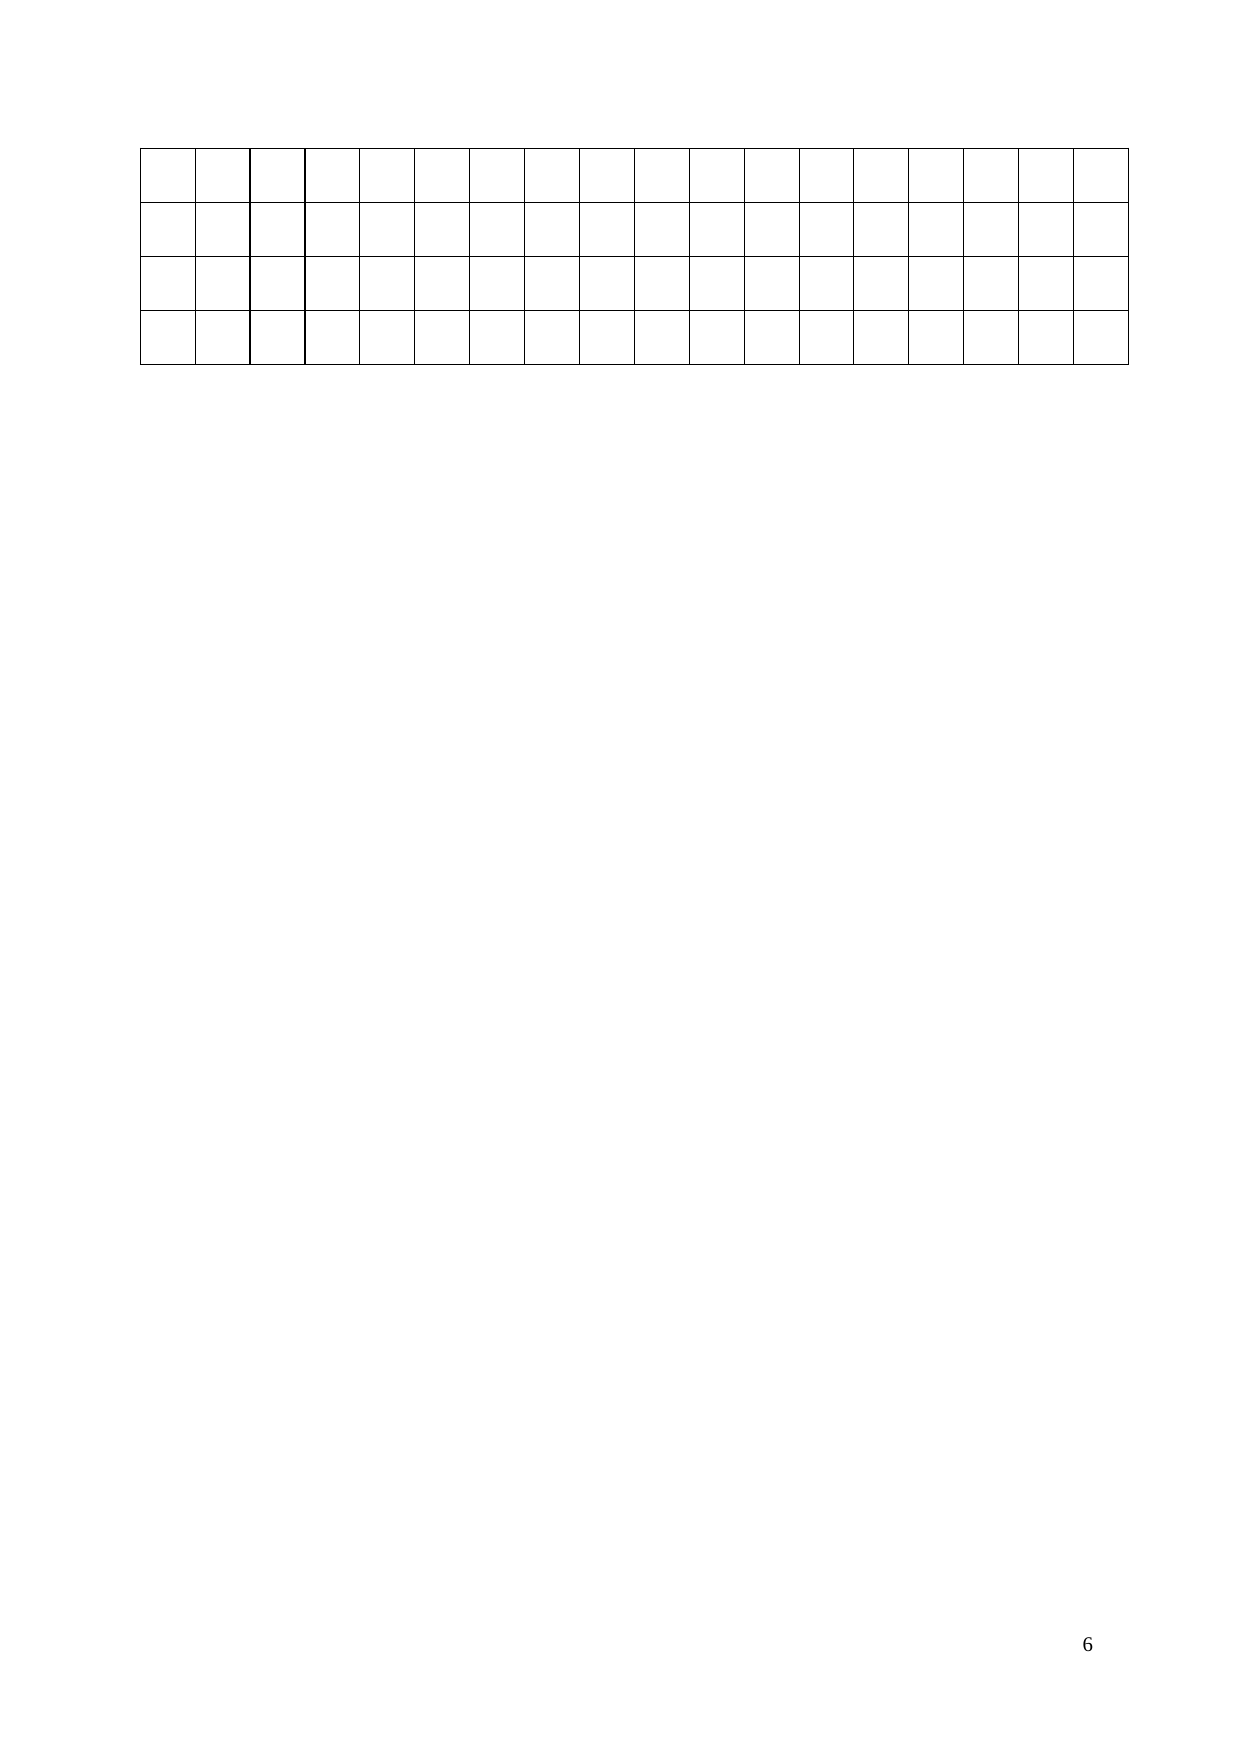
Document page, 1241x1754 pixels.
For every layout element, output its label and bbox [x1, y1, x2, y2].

table_cell [415, 203, 469, 256]
table_cell [141, 149, 195, 202]
table_cell [800, 203, 853, 256]
table_cell [360, 203, 414, 256]
table_cell [470, 149, 524, 202]
table_cell [525, 149, 579, 202]
table_cell [690, 149, 744, 202]
table_cell [306, 311, 359, 364]
table_cell [909, 311, 963, 364]
table_cell [964, 257, 1018, 310]
table_cell [690, 257, 744, 310]
table_cell [306, 257, 359, 310]
table_cell [580, 257, 634, 310]
table_cell [141, 257, 195, 310]
table_cell [251, 311, 304, 364]
table_cell [360, 149, 414, 202]
table_cell [580, 149, 634, 202]
table_cell [196, 149, 249, 202]
table_cell [525, 311, 579, 364]
table_cell [141, 203, 195, 256]
table_cell [415, 257, 469, 310]
table_cell [525, 203, 579, 256]
table_cell [415, 149, 469, 202]
table_cell [141, 311, 195, 364]
table_cell [251, 257, 304, 310]
table_cell [196, 257, 249, 310]
table_cell [525, 257, 579, 310]
table_cell [196, 311, 249, 364]
table_cell [964, 311, 1018, 364]
table_cell [360, 311, 414, 364]
table_cell [196, 203, 249, 256]
table_cell [800, 257, 853, 310]
table_cell [580, 311, 634, 364]
table_cell [360, 257, 414, 310]
table_cell [1019, 203, 1073, 256]
table_cell [251, 149, 304, 202]
table_cell [470, 203, 524, 256]
table_cell [800, 149, 853, 202]
table_cell [854, 257, 908, 310]
table_cell [854, 311, 908, 364]
table_cell [909, 149, 963, 202]
table_cell [1019, 257, 1073, 310]
table_cell [415, 311, 469, 364]
table_cell [470, 311, 524, 364]
table_cell [1074, 257, 1128, 310]
table_cell [690, 311, 744, 364]
table_cell [635, 203, 689, 256]
table_cell [635, 257, 689, 310]
table_cell [635, 311, 689, 364]
table_cell [854, 203, 908, 256]
table_cell [964, 203, 1018, 256]
table_cell [306, 203, 359, 256]
table_cell [964, 149, 1018, 202]
table_cell [745, 311, 799, 364]
table_cell [635, 149, 689, 202]
table_cell [580, 203, 634, 256]
table_cell [1019, 311, 1073, 364]
table_cell [1019, 149, 1073, 202]
table_cell [306, 149, 359, 202]
table_cell [1074, 149, 1128, 202]
table_cell [909, 257, 963, 310]
table_cell [690, 203, 744, 256]
table_cell [1074, 311, 1128, 364]
table_cell [854, 149, 908, 202]
table_cell [909, 203, 963, 256]
table_cell [470, 257, 524, 310]
table_cell [745, 257, 799, 310]
table_cell [745, 203, 799, 256]
table_cell [800, 311, 853, 364]
table_cell [1074, 203, 1128, 256]
table_cell [251, 203, 304, 256]
table_cell [745, 149, 799, 202]
